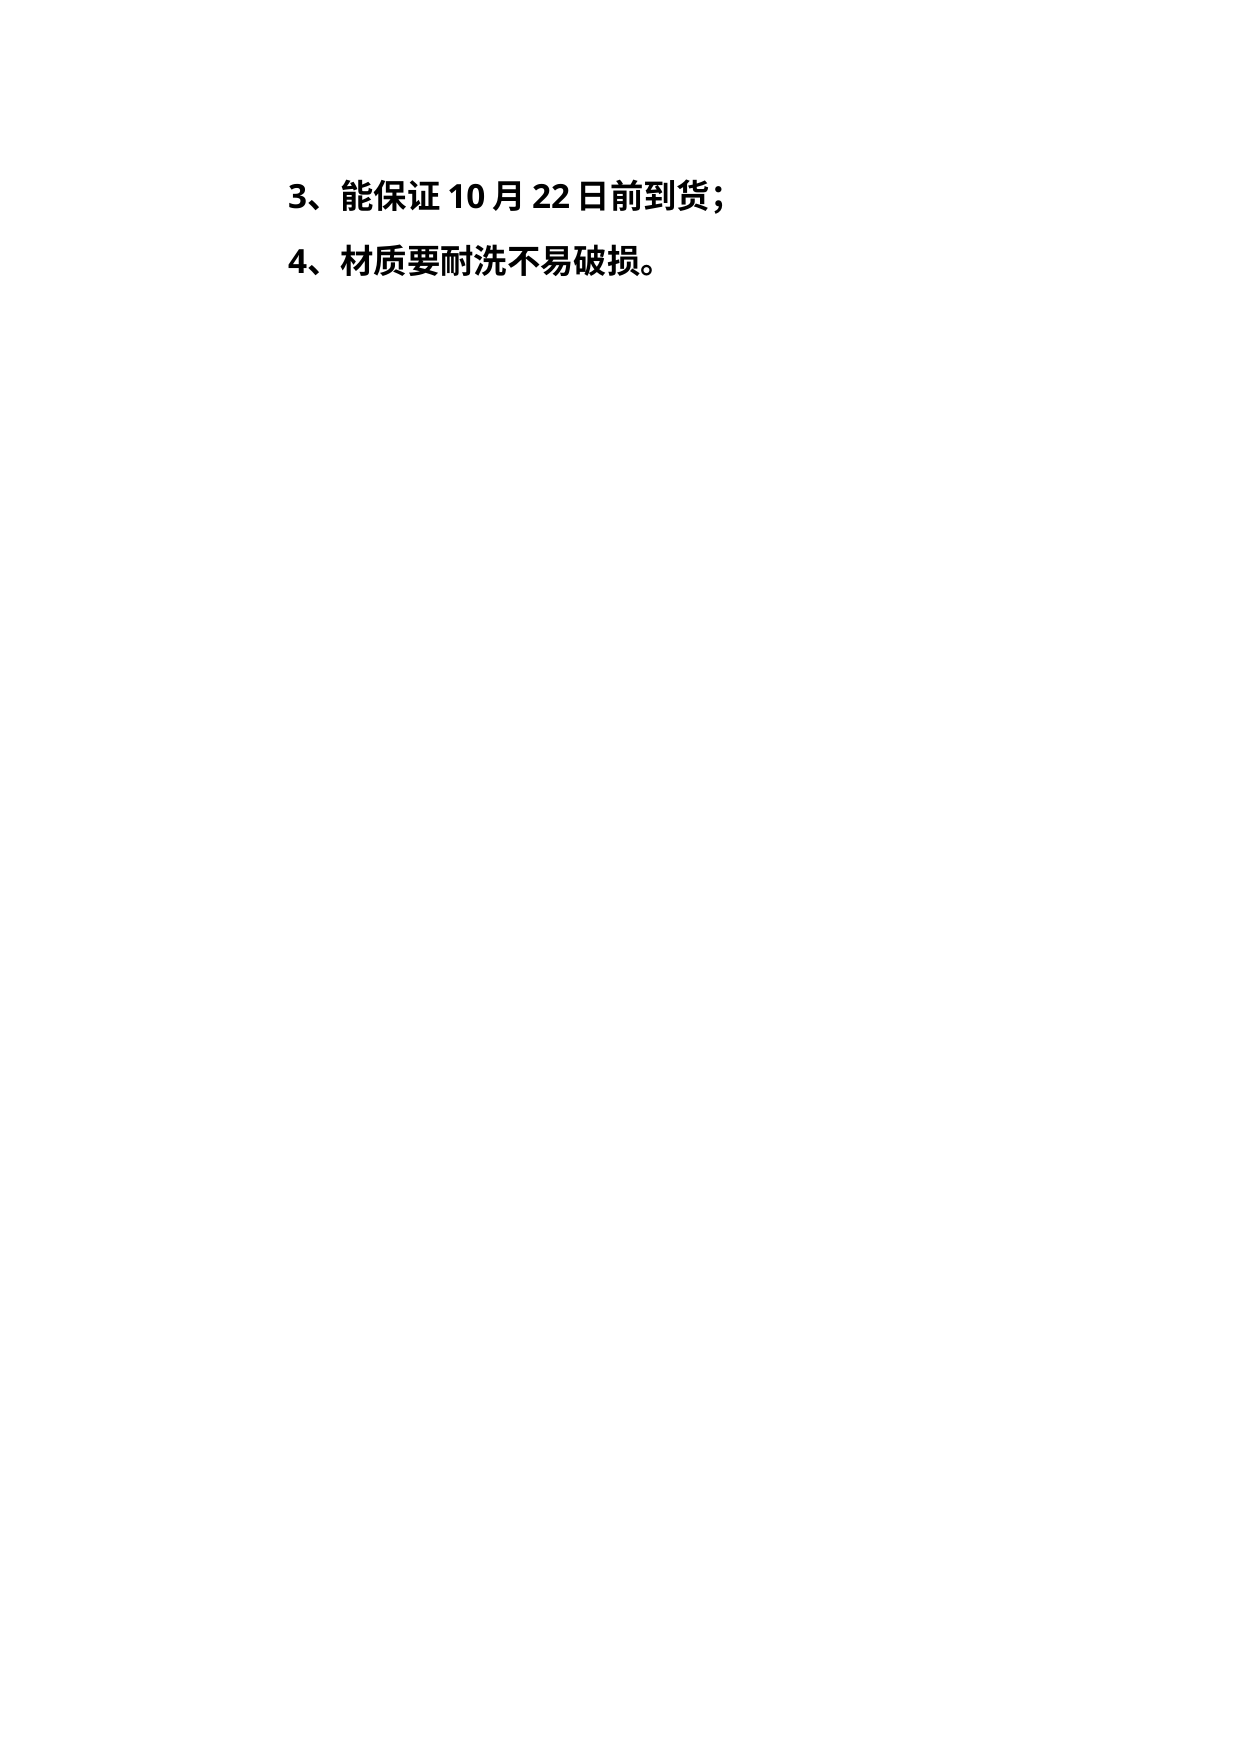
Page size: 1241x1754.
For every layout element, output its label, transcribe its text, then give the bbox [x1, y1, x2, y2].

text 3、能保证10月22日前到货； [187, 162, 1053, 227]
text 4、材质要耐洗不易破损。 [187, 227, 1053, 292]
